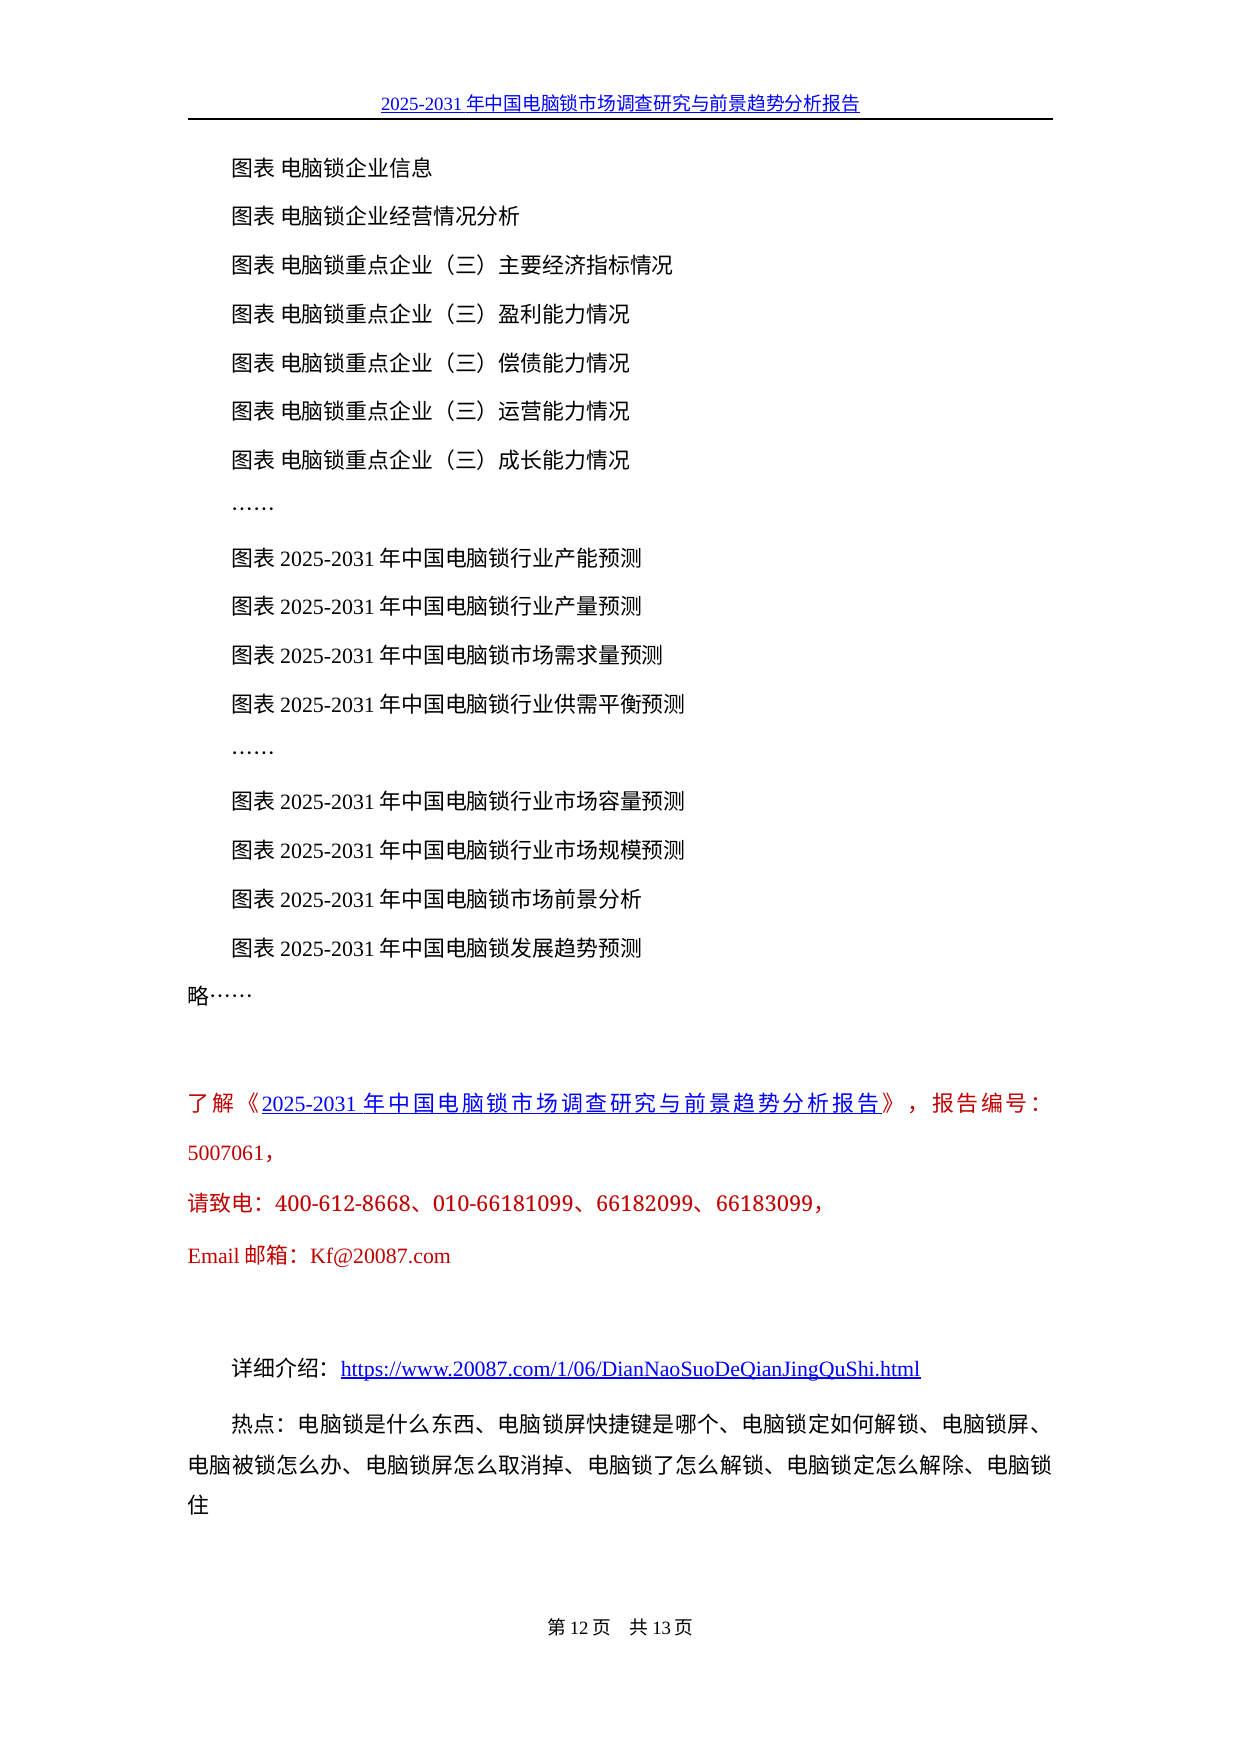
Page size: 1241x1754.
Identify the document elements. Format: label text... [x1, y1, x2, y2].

text 请致电：400-612-8668、010-66181099、66182099、66183099， [187, 1186, 1053, 1218]
text 热点：电脑锁是什么东西、电脑锁屏快捷键是哪个、电脑锁定如何解锁、电脑锁屏、电脑被锁怎么办、电脑锁屏怎么取消掉、电脑锁了怎么解锁、电脑锁定怎么解除、电脑锁住 [187, 1407, 1053, 1521]
text 详细介绍：https://www.20087.com/1/06/DianNaoSuoDeQianJingQuShi.html [187, 1350, 1053, 1383]
text Email邮箱：Kf@20087.com [187, 1237, 1053, 1270]
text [187, 150, 1053, 1011]
text 了解《2025-2031年中国电脑锁市场调查研究与前景趋势分析报告》，报告编号：5007061， [187, 1085, 1053, 1167]
